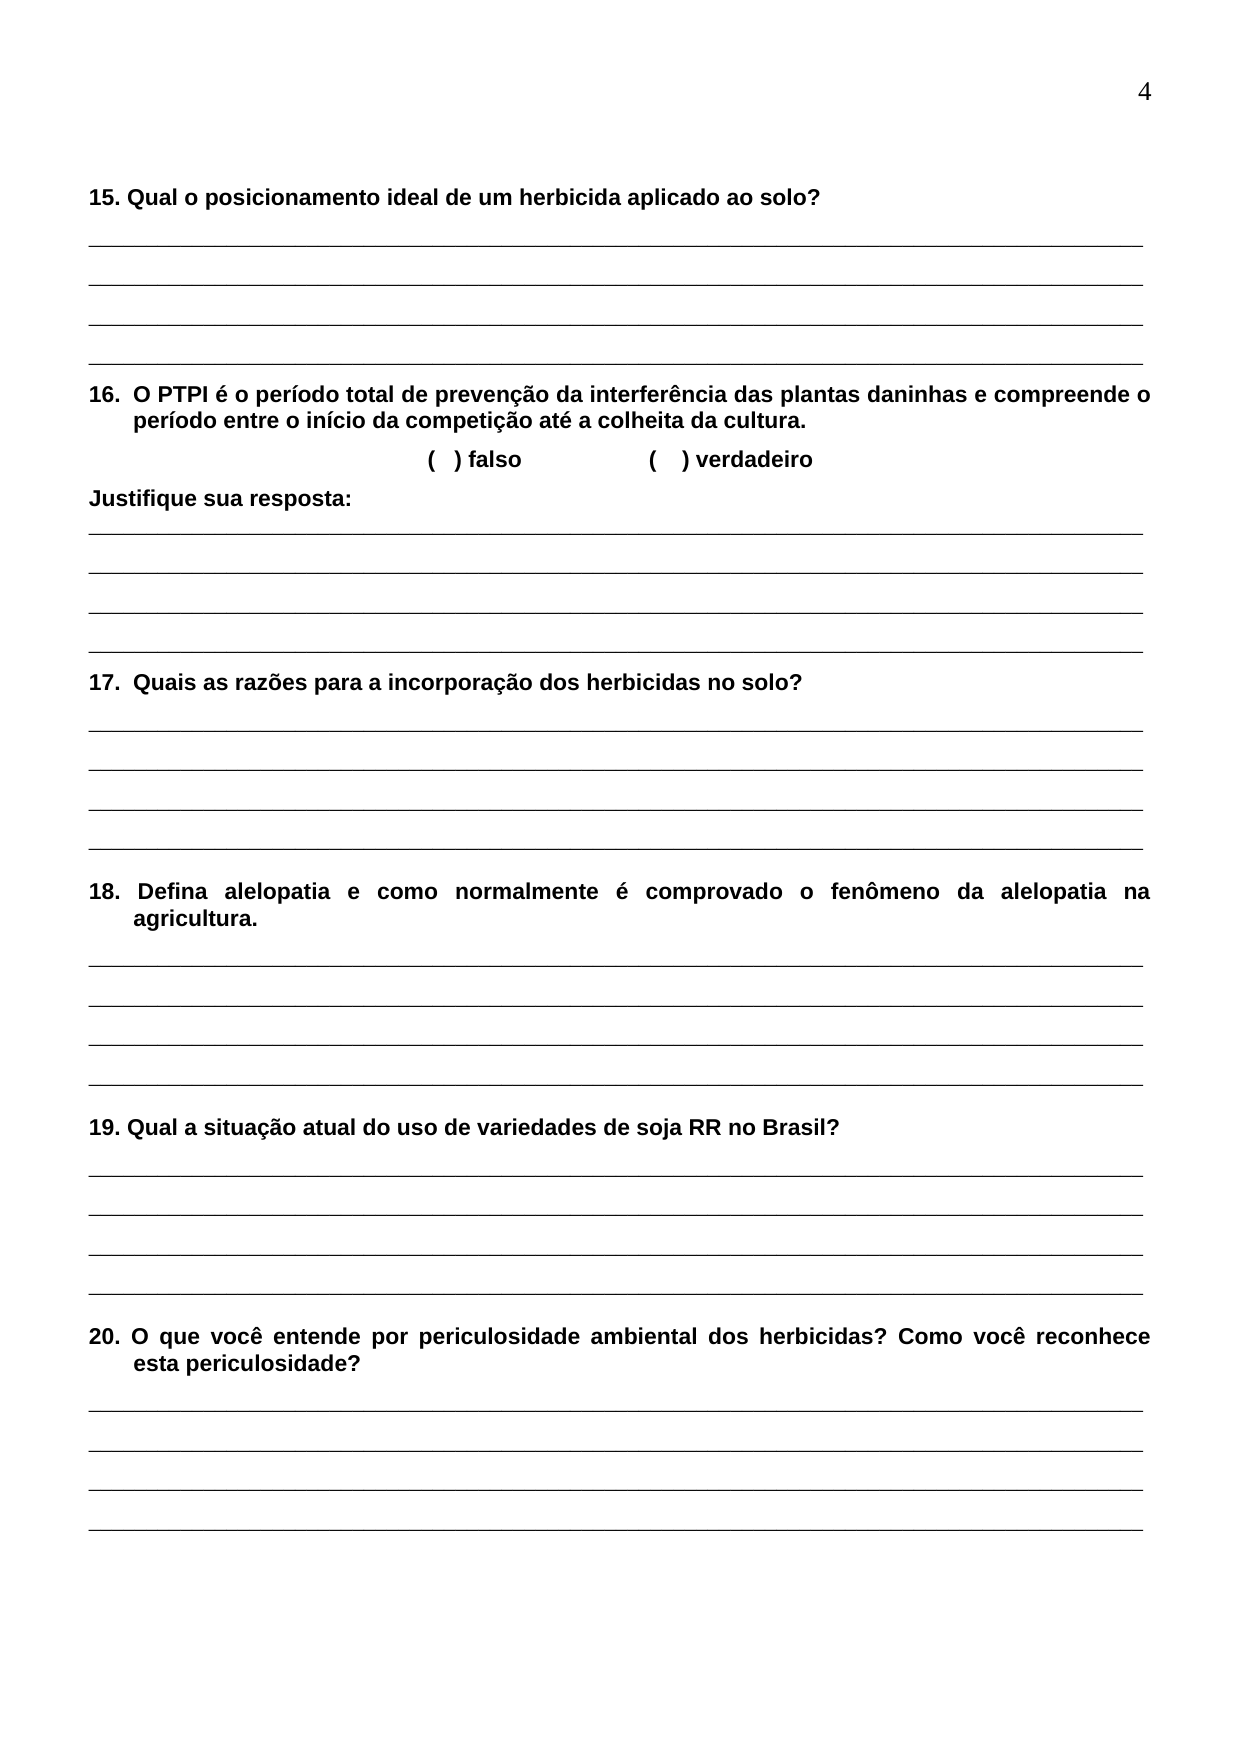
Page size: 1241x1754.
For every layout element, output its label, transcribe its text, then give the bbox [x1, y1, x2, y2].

text 20. O que você entende por periculosidade ambiental dos herbicidas? Como você reconhece esta periculosidade? [89, 1323, 1152, 1376]
text Justifique sua resposta: [89, 485, 1152, 511]
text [89, 1507, 1152, 1533]
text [89, 223, 1152, 367]
text 18. Defina alelopatia e como normalmente é comprovado o fenômeno da alelopatia na agricultura. [89, 878, 1152, 931]
text 19. Qual a situação atual do uso de variedades de soja RR no Brasil? [89, 1114, 1152, 1140]
text 16. O PTPI é o período total de prevenção da interferência das plantas daninhas e compreende o período entre o início da competição até a colheita da cultura. [89, 381, 1152, 433]
text 15. Qual o posicionamento ideal de um herbicida aplicado ao solo? [89, 184, 1152, 210]
text 17. Quais as razões para a incorporação dos herbicidas no solo? [89, 669, 1152, 695]
text ( ) falso ( ) verdadeiro [89, 446, 1152, 472]
text ____________________________________________________________________________________________________________________________________________________________________________________________________________________________________________________________________________________ [89, 1388, 1152, 1494]
